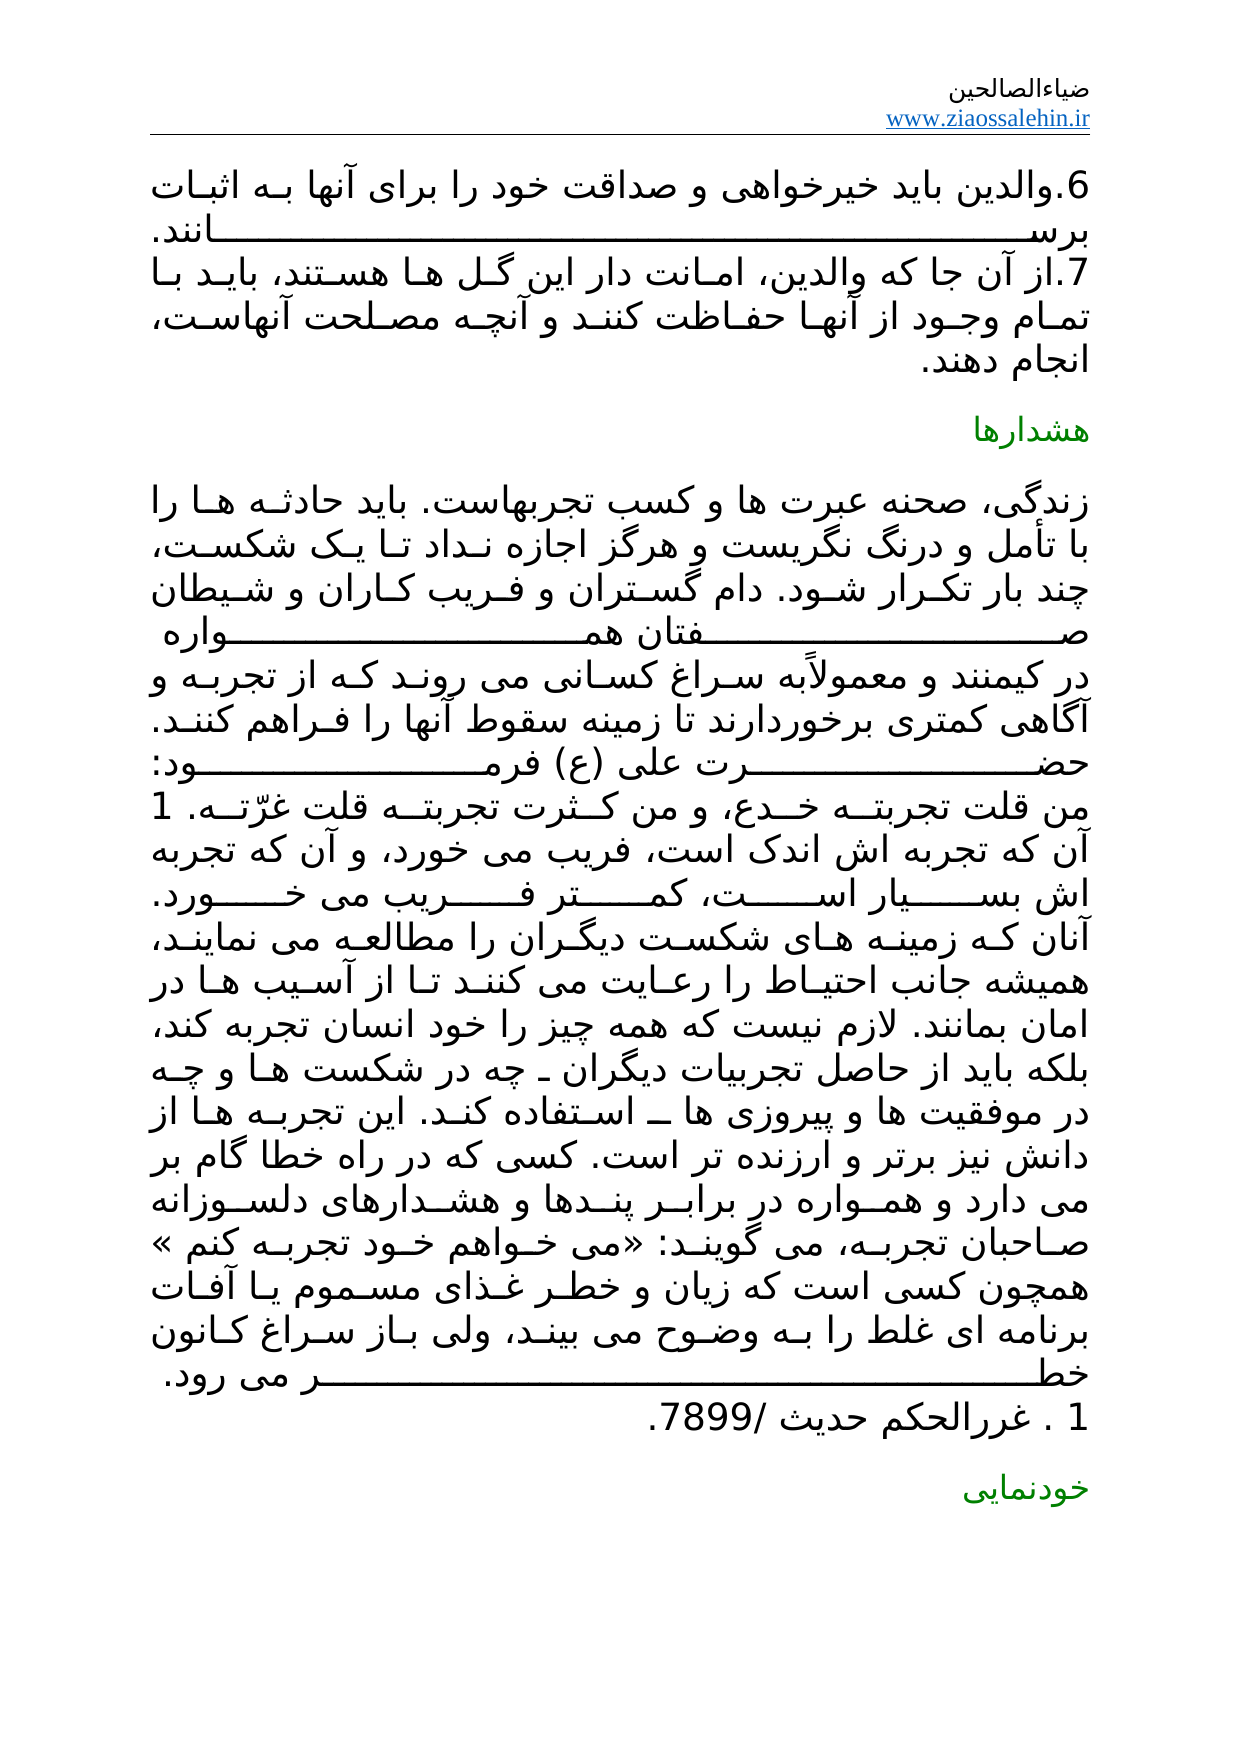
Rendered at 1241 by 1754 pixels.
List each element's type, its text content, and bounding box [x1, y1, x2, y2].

subtitle خودنمایی [150, 1468, 1090, 1507]
text زندگی، صحنه عبرت ها و کسب تجربهاست. باید حادثه ها را با تأمل و درنگ نگریست و هرگز اجازه نداد تا یک شکست، چند بار تکرار شود. دام گستران و فریب کاران و شیطان صفتان همواره در کیمنند و معمولاً‌به سراغ کسانی می روند که از تجربه و آگاهی کمتری برخوردارند تا زمینه سقوط آنها را فراهم کنند. حضرت علی (ع) فرمود: من قلت تجربته خدع، و من کثرت تجربته قلت غرّته. 1 آن که تجربه اش اندک است، فریب می خورد، و آن که تجربه اش بسیار است، کمتر فریب می خورد. آنان که زمینه های شکست دیگران را مطالعه می نمایند، همیشه جانب احتیاط را رعایت می کنند تا از آسیب ها در امان بمانند. لازم نیست که همه چیز را خود انسان تجربه کند، بلکه باید از حاصل تجربیات دیگران ـ چه در شکست ها و چه در موفقیت ها و پیروزی ها ـ استفاده کند. این تجربه ها از دانش نیز برتر و ارزنده تر است. کسی که در راه خطا گام بر می دارد و همواره در برابر پندها و هشدارهای دلسوزانه صاحبان تجربه، می گویند: «می خواهم خود تجربه کنم » همچون کسی است که زیان و خطر غذای مسموم یا آفات برنامه ای غلط را به وضوح می بیند، ولی باز سراغ کانون خطر می رود. 1 . غررالحکم حدیث /7899. [150, 479, 1090, 1439]
subtitle هشدارها [150, 411, 1090, 450]
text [150, 163, 1090, 382]
